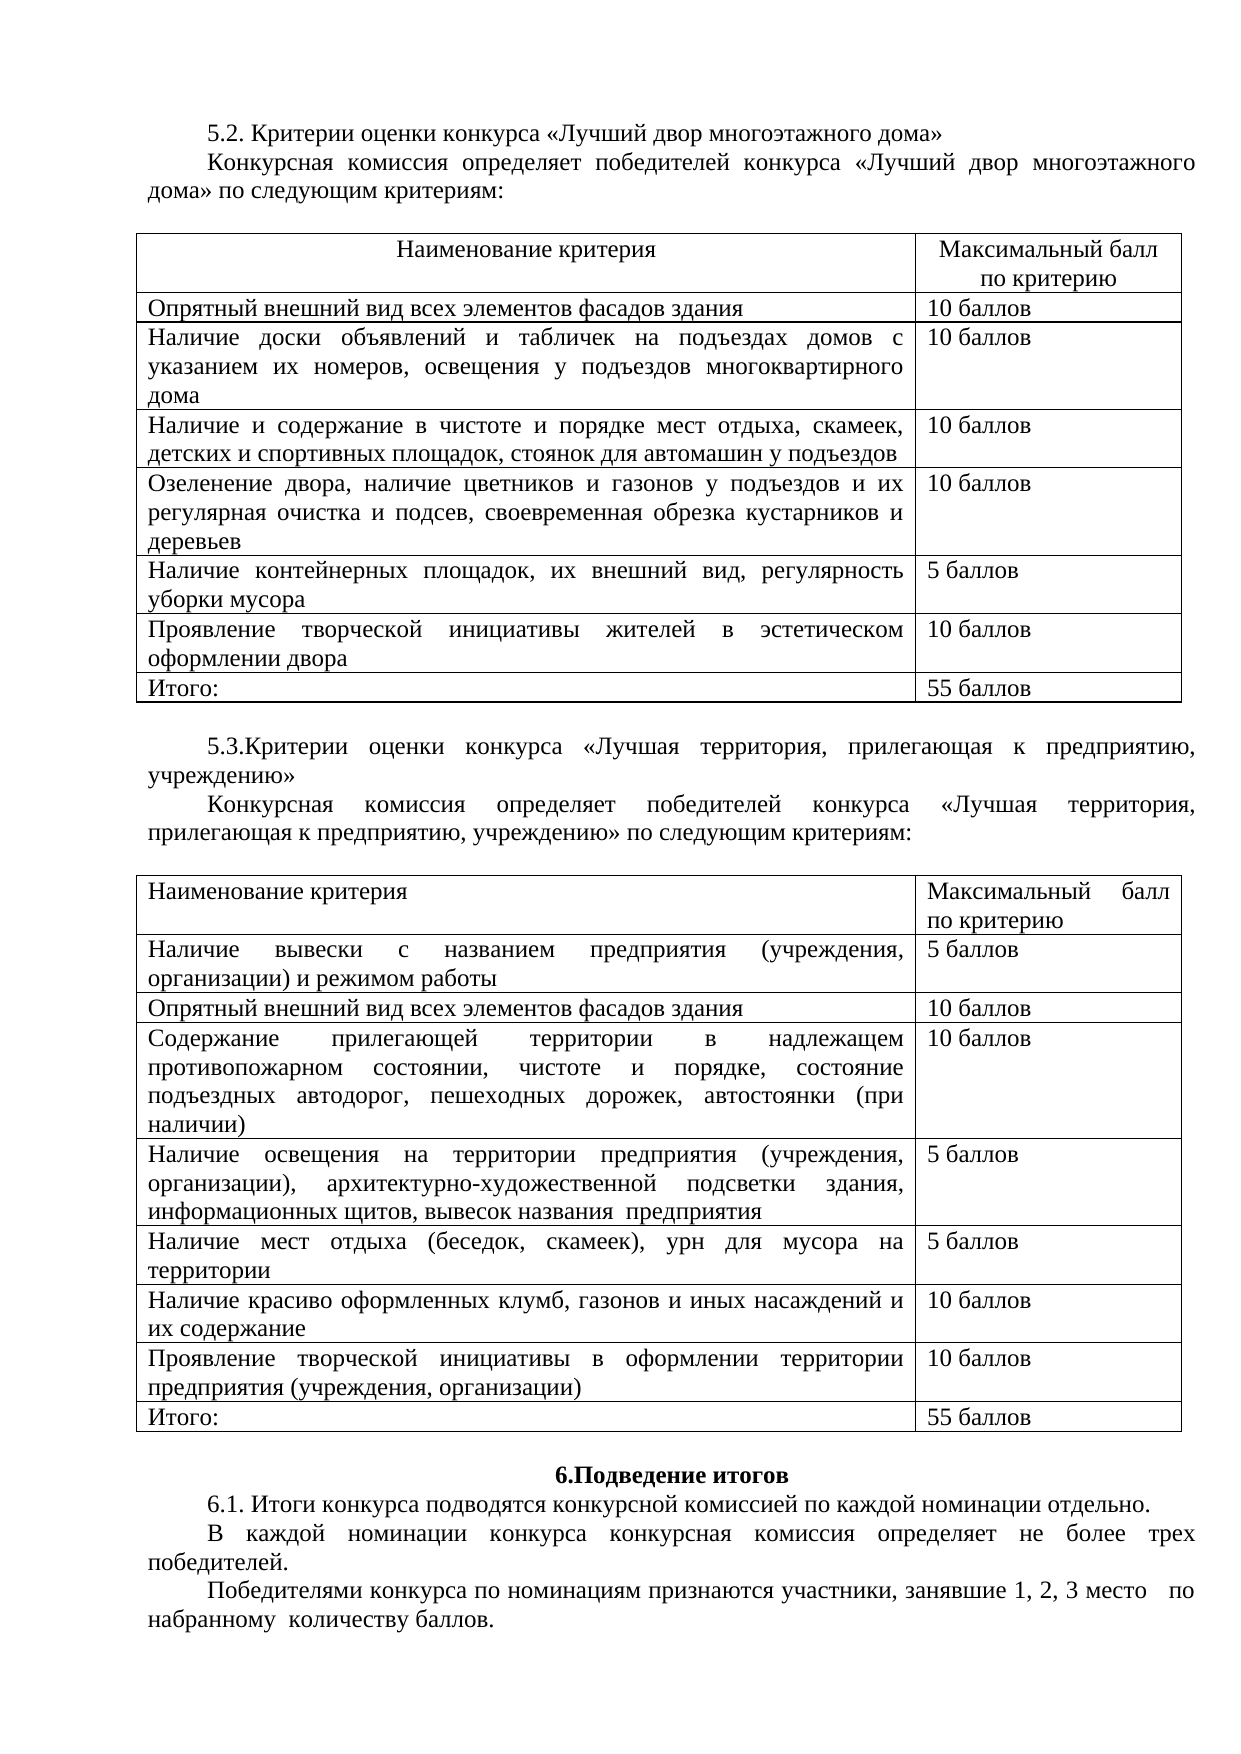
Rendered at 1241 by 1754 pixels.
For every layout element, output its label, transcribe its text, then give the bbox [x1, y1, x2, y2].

table_cell Содержание прилегающей территории в надлежащем противопожарном состоянии, чистоте и порядке, состояние подъездных автодорог, пешеходных дорожек, автостоянки (при наличии) [137, 1023, 915, 1138]
table_cell Наличие освещения на территории предприятия (учреждения, организации), архитектурно-художественной подсветки здания, информационных щитов, вывесок названия предприятия [137, 1139, 915, 1225]
table_cell 10 баллов [916, 468, 1181, 554]
table_header Наименование критерия [137, 234, 915, 292]
table_cell Опрятный внешний вид всех элементов фасадов здания [137, 993, 915, 1022]
table_cell Наличие и содержание в чистоте и порядке мест отдыха, скамеек, детских и спортивных площадок, стоянок для автомашин у подъездов [137, 410, 915, 467]
table_cell Наличие мест отдыха (беседок, скамеек), урн для мусора на территории [137, 1226, 915, 1284]
text Конкурсная комиссия определяет победителей конкурса «Лучшая территория, прилегающая к предприятию, учреждению» по следующим критериям: [148, 789, 1196, 846]
table_cell Проявление творческой инициативы жителей в эстетическом оформлении двора [137, 614, 915, 672]
text 5.2. Критерии оценки конкурса «Лучший двор многоэтажного дома» [148, 118, 1196, 147]
table_cell 55 баллов [916, 1402, 1181, 1431]
text Конкурсная комиссия определяет победителей конкурса «Лучший двор многоэтажного дома» по следующим критериям: [148, 147, 1196, 204]
table_cell Наличие вывески с названием предприятия (учреждения, организации) и режимом работы [137, 935, 915, 992]
text Победителями конкурса по номинациям признаются участники, занявшие 1, 2, 3 место по набранному количеству баллов. [148, 1575, 1196, 1633]
table_cell 10 баллов [916, 410, 1181, 467]
table_cell Итого: [137, 1402, 915, 1431]
table_cell 10 баллов [916, 1023, 1181, 1138]
table_cell Опрятный внешний вид всех элементов фасадов здания [137, 293, 915, 321]
table_cell 10 баллов [916, 1285, 1181, 1342]
text В каждой номинации конкурса конкурсная комиссия определяет не более трех победителей. [148, 1518, 1196, 1575]
table_cell Наличие красиво оформленных клумб, газонов и иных насаждений и их содержание [137, 1285, 915, 1342]
text 6.Подведение итогов [148, 1460, 1196, 1489]
table_cell 10 баллов [916, 993, 1181, 1022]
table_cell 5 баллов [916, 1139, 1181, 1225]
table_cell 55 баллов [916, 673, 1181, 701]
text 5.3.Критерии оценки конкурса «Лучшая территория, прилегающая к предприятию, учреждению» [148, 731, 1196, 789]
table_cell 10 баллов [916, 293, 1181, 321]
table_header Максимальный балл по критерию [916, 876, 1181, 933]
text 6.1. Итоги конкурса подводятся конкурсной комиссией по каждой номинации отдельно. [148, 1489, 1196, 1518]
table_cell Наличие контейнерных площадок, их внешний вид, регулярность уборки мусора [137, 556, 915, 613]
table_cell 5 баллов [916, 935, 1181, 992]
table_cell Озеленение двора, наличие цветников и газонов у подъездов и их регулярная очистка и подсев, своевременная обрезка кустарников и деревьев [137, 468, 915, 554]
table_cell 5 баллов [916, 1226, 1181, 1284]
table_header Наименование критерия [137, 876, 915, 933]
table_cell Проявление творческой инициативы в оформлении территории предприятия (учреждения, организации) [137, 1343, 915, 1401]
table_cell Итого: [137, 673, 915, 701]
table_header Максимальный балл по критерию [916, 234, 1181, 292]
table_cell 5 баллов [916, 556, 1181, 613]
table_cell 10 баллов [916, 323, 1181, 409]
table_cell 10 баллов [916, 1343, 1181, 1401]
table_cell 10 баллов [916, 614, 1181, 672]
table_cell Наличие доски объявлений и табличек на подъездах домов с указанием их номеров, освещения у подъездов многоквартирного дома [137, 323, 915, 409]
